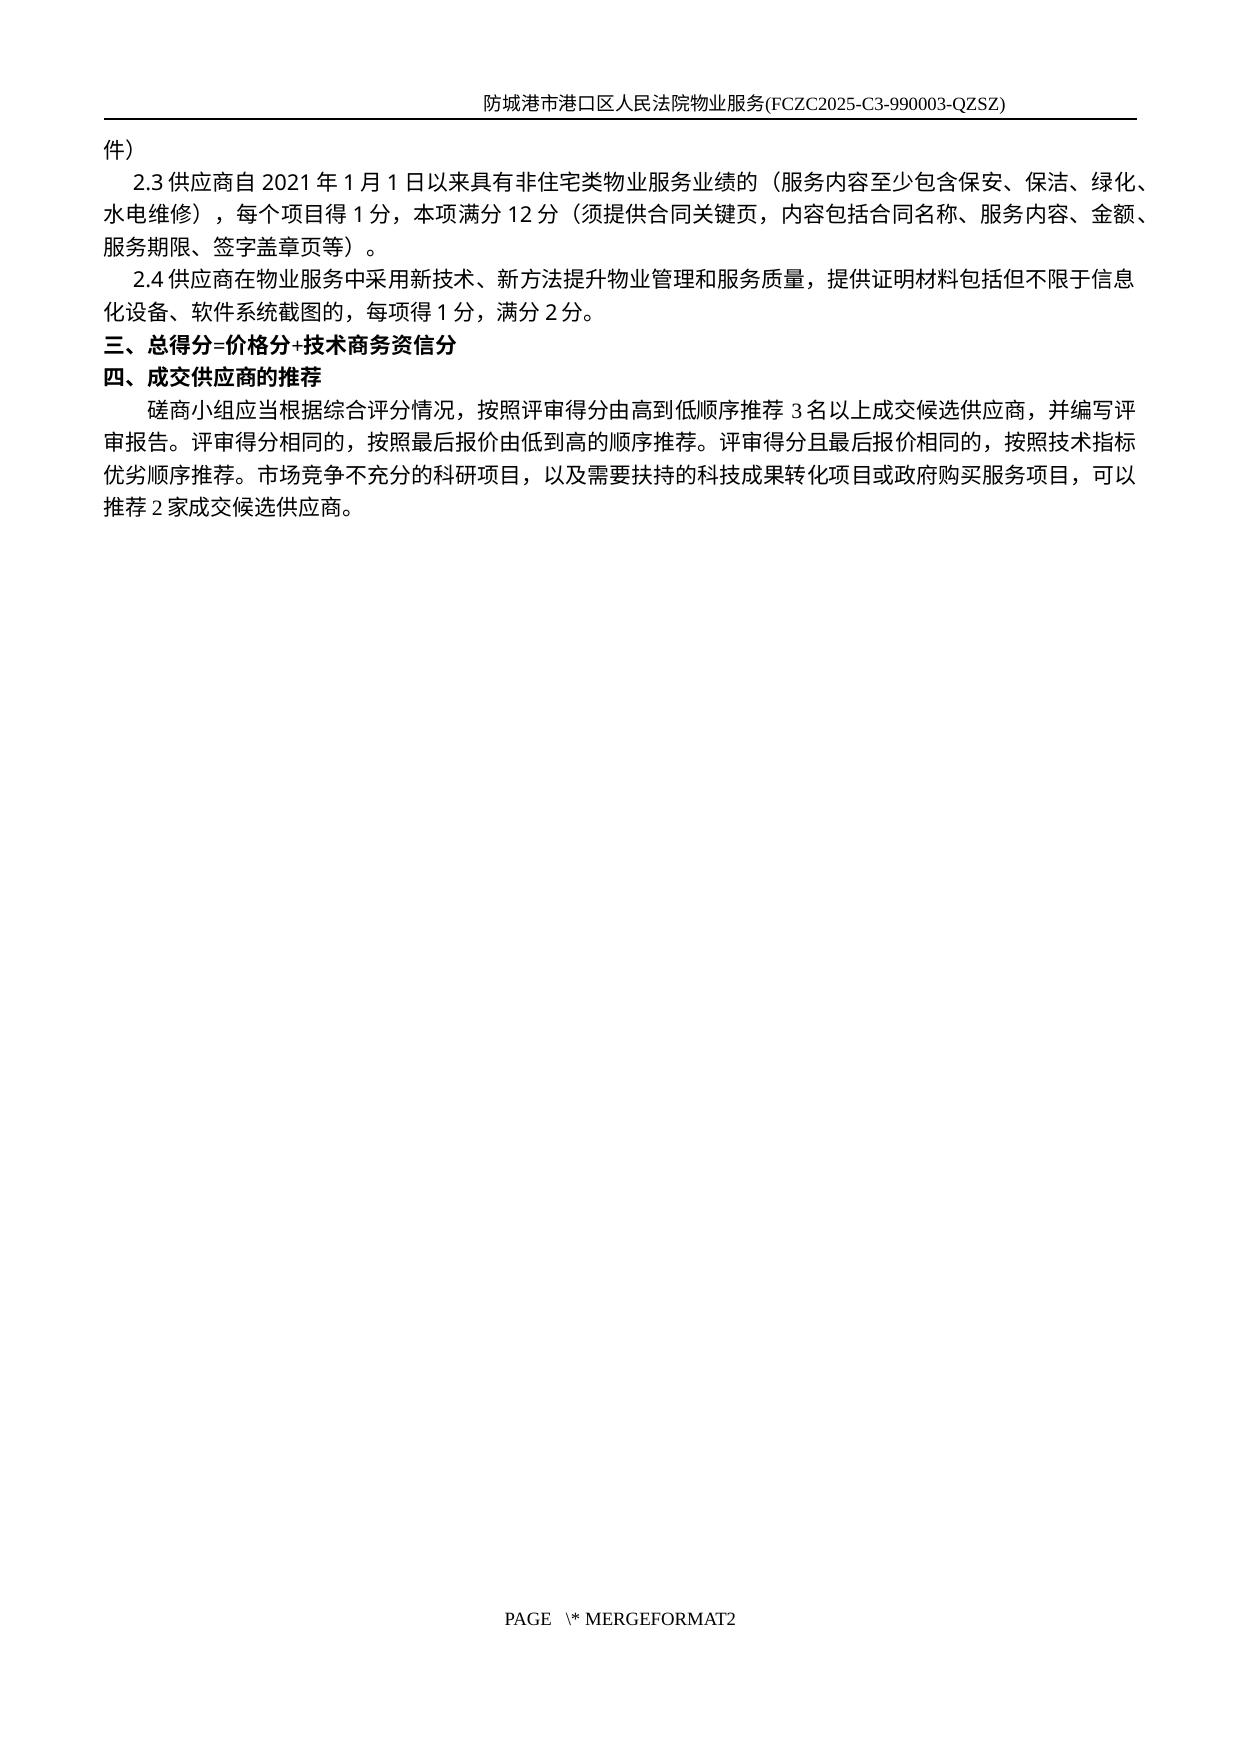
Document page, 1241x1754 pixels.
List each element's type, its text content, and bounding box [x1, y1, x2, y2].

text 三、总得分=价格分+技术商务资信分 [103, 327, 1137, 360]
text 2.4供应商在物业服务中采用新技术、新方法提升物业管理和服务质量，提供证明材料包括但不限于信息化设备、软件系统截图的，每项得1分，满分2分。 [103, 262, 1137, 327]
text 2.3供应商自2021年1月1日以来具有非住宅类物业服务业绩的（服务内容至少包含保安、保洁、绿化、水电维修），每个项目得1分，本项满分12分（须提供合同关键页，内容包括合同名称、服务内容、金额、服务期限、签字盖章页等）。 [103, 165, 1137, 262]
text 四、成交供应商的推荐 [103, 360, 1137, 392]
text 磋商小组应当根据综合评分情况，按照评审得分由高到低顺序推荐3名以上成交候选供应商，并编写评审报告。评审得分相同的，按照最后报价由低到高的顺序推荐。评审得分且最后报价相同的，按照技术指标优劣顺序推荐。市场竞争不充分的科研项目，以及需要扶持的科技成果转化项目或政府购买服务项目，可以推荐2家成交候选供应商。 [103, 392, 1137, 522]
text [103, 132, 1137, 165]
